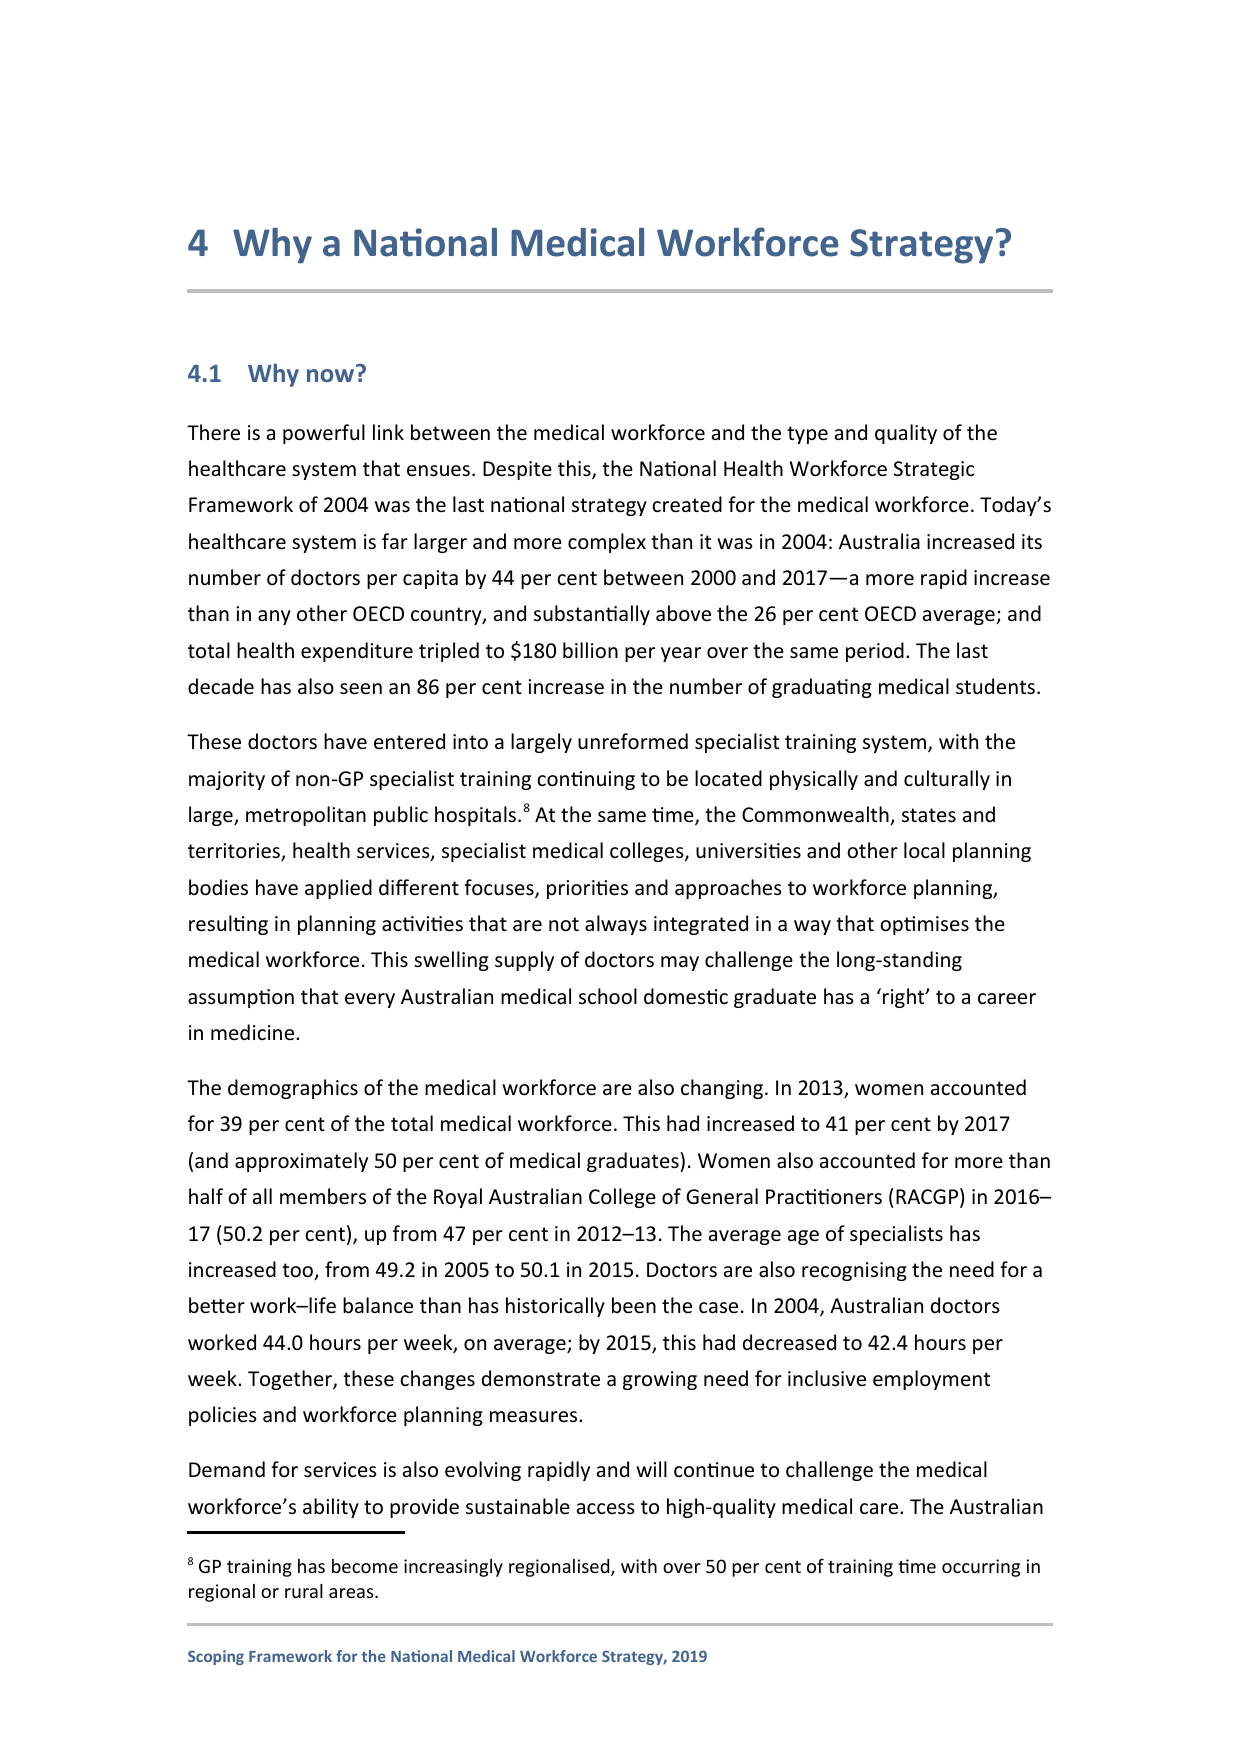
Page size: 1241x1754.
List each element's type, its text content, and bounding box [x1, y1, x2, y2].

subtitle Why a National Medical Workforce Strategy? [187, 216, 1053, 289]
text There is a powerful link between the medical workforce and the type and quality of the healthcare system that ensues. Despite this, the National Health Workforce Strategic Framework of 2004 was the last national strategy created for the medical workforce. Today’s healthcare system is far larger and more complex than it was in 2004: Australia increased its number of doctors per capita by 44 per cent between 2000 and 2017—a more rapid increase than in any other OECD country, and substantially above the 26 per cent OECD average; and total health expenditure tripled to $180 billion per year over the same period. The last decade has also seen an 86 per cent increase in the number of graduating medical students. [187, 418, 1053, 700]
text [187, 1456, 1053, 1520]
subtitle Why now? [187, 356, 1053, 389]
text The demographics of the medical workforce are also changing. In 2013, women accounted for 39 per cent of the total medical workforce. This had increased to 41 per cent by 2017 (and approximately 50 per cent of medical graduates). Women also accounted for more than half of all members of the Royal Australian College of General Practitioners (RACGP) in 2016–17 (50.2 per cent), up from 47 per cent in 2012–13. The average age of specialists has increased too, from 49.2 in 2005 to 50.1 in 2015. Doctors are also recognising the need for a better work–life balance than has historically been the case. In 2004, Australian doctors worked 44.0 hours per week, on average; by 2015, this had decreased to 42.4 hours per week. Together, these changes demonstrate a growing need for inclusive employment policies and workforce planning measures. [187, 1073, 1053, 1428]
text These doctors have entered into a largely unreformed specialist training system, with the majority of non-GP specialist training continuing to be located physically and culturally in large, metropolitan public hospitals. At the same time, the Commonwealth, states and territories, health services, specialist medical colleges, universities and other local planning bodies have applied different focuses, priorities and approaches to workforce planning, resulting in planning activities that are not always integrated in a way that optimises the medical workforce. This swelling supply of doctors may challenge the long-standing assumption that every Australian medical school domestic graduate has a ‘right’ to a career in medicine. [187, 727, 1053, 1046]
